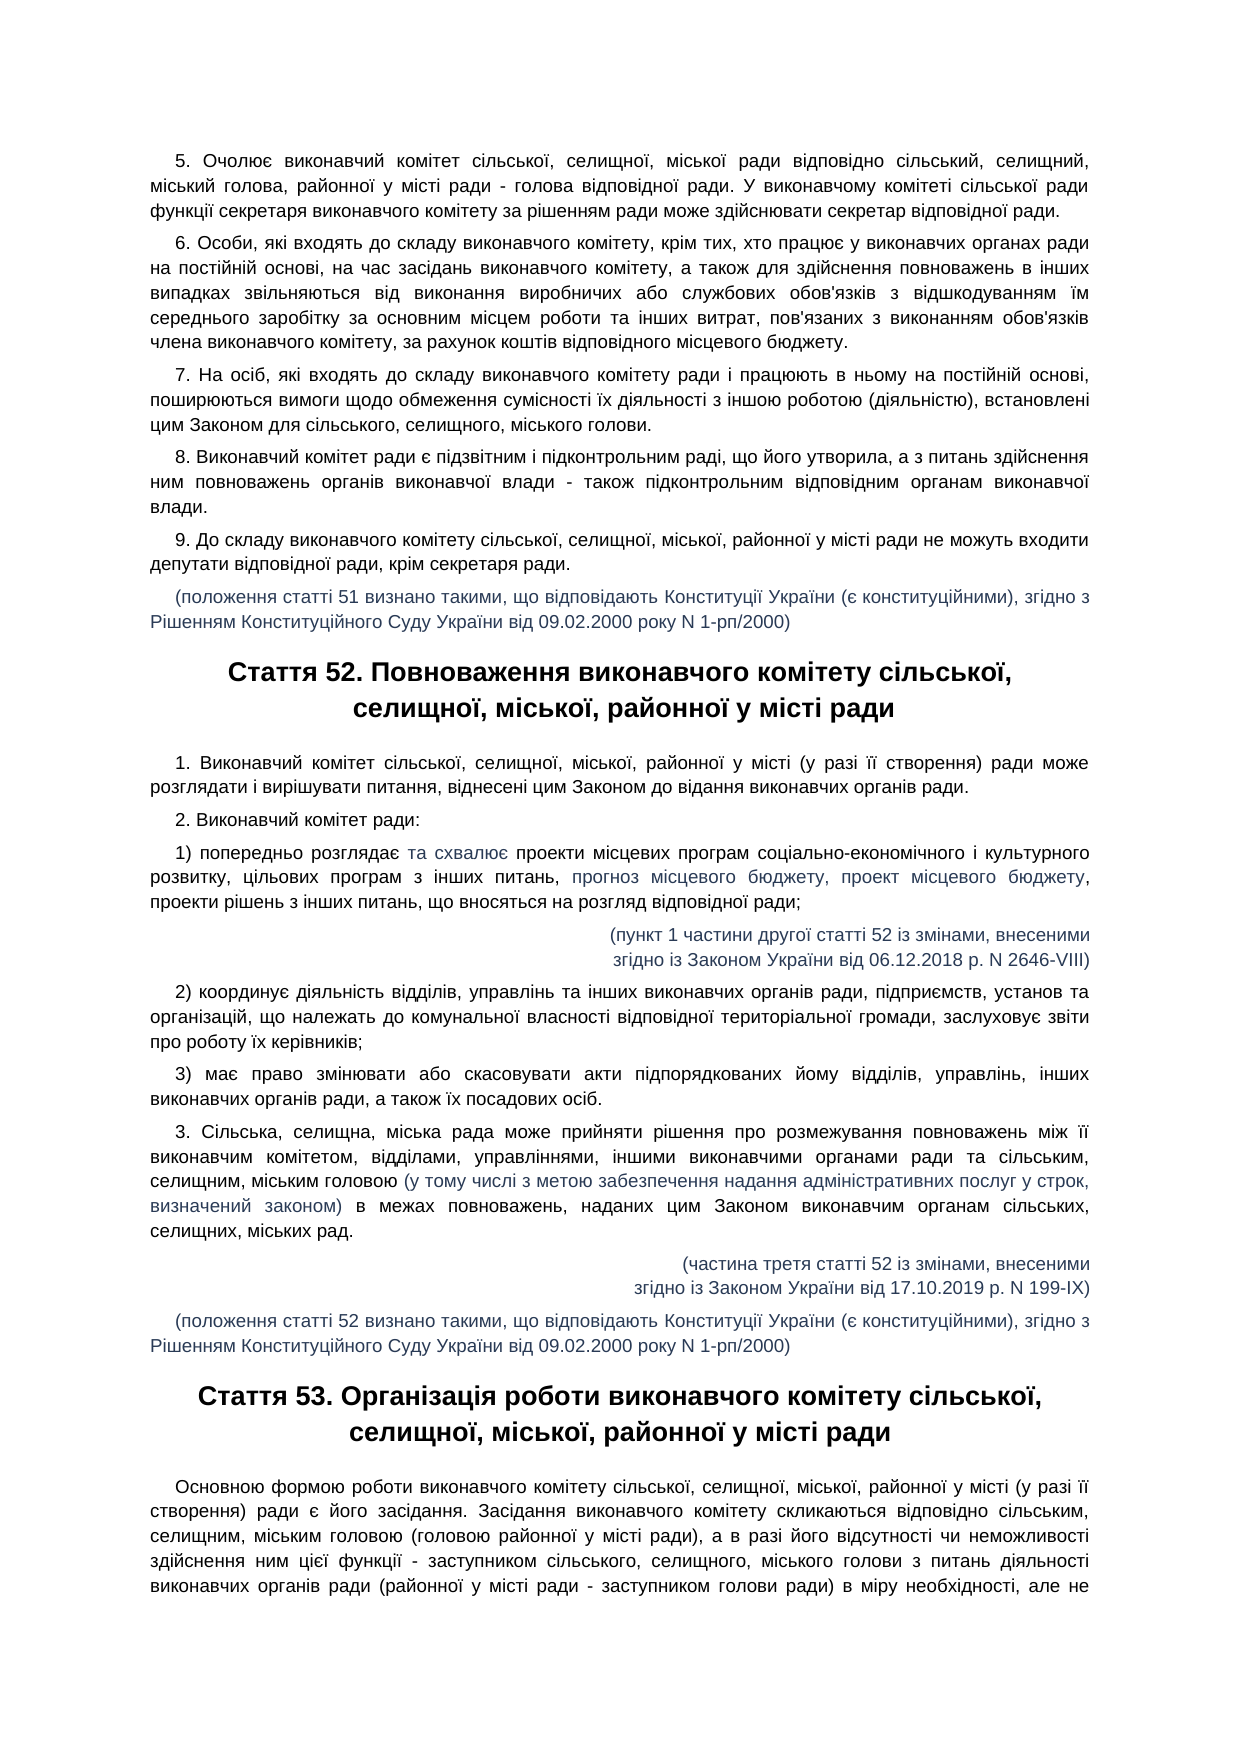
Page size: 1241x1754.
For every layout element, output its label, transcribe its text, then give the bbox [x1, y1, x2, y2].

text (положення статті 51 визнано такими, що відповідають Конституції України (є конституційними), згідно з Рішенням Конституційного Суду України від 09.02.2000 року N 1-рп/2000) [150, 586, 1090, 632]
text 1. Виконавчий комітет сільської, селищної, міської, районної у місті (у разі її створення) ради може розглядати і вирішувати питання, віднесені цим Законом до відання виконавчих органів ради. [150, 751, 1090, 798]
text (положення статті 52 визнано такими, що відповідають Конституції України (є конституційними), згідно з Рішенням Конституційного Суду України від 09.02.2000 року N 1-рп/2000) [150, 1310, 1090, 1356]
text 7. На осіб, які входять до складу виконавчого комітету ради і працюють в ньому на постійній основі, поширюються вимоги щодо обмеження сумісності їх діяльності з іншою роботою (діяльністю), встановлені цим Законом для сільського, селищного, міського голови. [150, 364, 1090, 435]
text 3) має право змінювати або скасовувати акти підпорядкованих йому відділів, управлінь, інших виконавчих органів ради, а також їх посадових осіб. [150, 1063, 1090, 1109]
text 6. Особи, які входять до складу виконавчого комітету, крім тих, хто працює у виконавчих органах ради на постійній основі, на час засідань виконавчого комітету, а також для здійснення повноважень в інших випадках звільняються від виконання виробничих або службових обов'язків з відшкодуванням їм середнього заробітку за основним місцем роботи та інших витрат, пов'язаних з виконанням обов'язків члена виконавчого комітету, за рахунок коштів відповідного місцевого бюджету. [150, 232, 1090, 353]
text 8. Виконавчий комітет ради є підзвітним і підконтрольним раді, що його утворила, а з питань здійснення ним повноважень органів виконавчої влади - також підконтрольним відповідним органам виконавчої влади. [150, 446, 1090, 517]
text 2) координує діяльність відділів, управлінь та інших виконавчих органів ради, підприємств, установ та організацій, що належать до комунальної власності відповідної територіальної громади, заслуховує звіти про роботу їх керівників; [150, 981, 1090, 1052]
text 9. До складу виконавчого комітету сільської, селищної, міської, районної у місті ради не можуть входити депутати відповідної ради, крім секретаря ради. [150, 528, 1090, 575]
subtitle Стаття 53. Організація роботи виконавчого комітету сільської, селищної, міської, районної у місті ради [150, 1380, 1090, 1447]
subtitle Стаття 52. Повноваження виконавчого комітету сільської, селищної, міської, районної у місті ради [150, 656, 1090, 723]
text 3. Сільська, селищна, міська рада може прийняти рішення про розмежування повноважень між її виконавчим комітетом, відділами, управліннями, іншими виконавчими органами ради та сільським, селищним, міським головою (у тому числі з метою забезпечення надання адміністративних послуг у строк, визначений законом) в межах повноважень, наданих цим Законом виконавчим органам сільських, селищних, міських рад. [150, 1121, 1090, 1241]
text 1) попередньо розглядає та схвалює проекти місцевих програм соціально-економічного і культурного розвитку, цільових програм з інших питань, прогноз місцевого бюджету, проект місцевого бюджету, проекти рішень з інших питань, що вносяться на розгляд відповідної ради; [150, 841, 1090, 913]
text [150, 1476, 1090, 1596]
text 5. Очолює виконавчий комітет сільської, селищної, міської ради відповідно сільський, селищний, міський голова, районної у місті ради - голова відповідної ради. У виконавчому комітеті сільської ради функції секретаря виконавчого комітету за рішенням ради може здійснювати секретар відповідної ради. [150, 150, 1090, 221]
text 2. Виконавчий комітет ради: [150, 809, 1090, 830]
text (частина третя статті 52 із змінами, внесеними згідно із Законом України від 17.10.2019 р. N 199-IX) [150, 1252, 1090, 1299]
text (пункт 1 частини другої статті 52 із змінами, внесеними згідно із Законом України від 06.12.2018 р. N 2646-VIII) [150, 924, 1090, 970]
